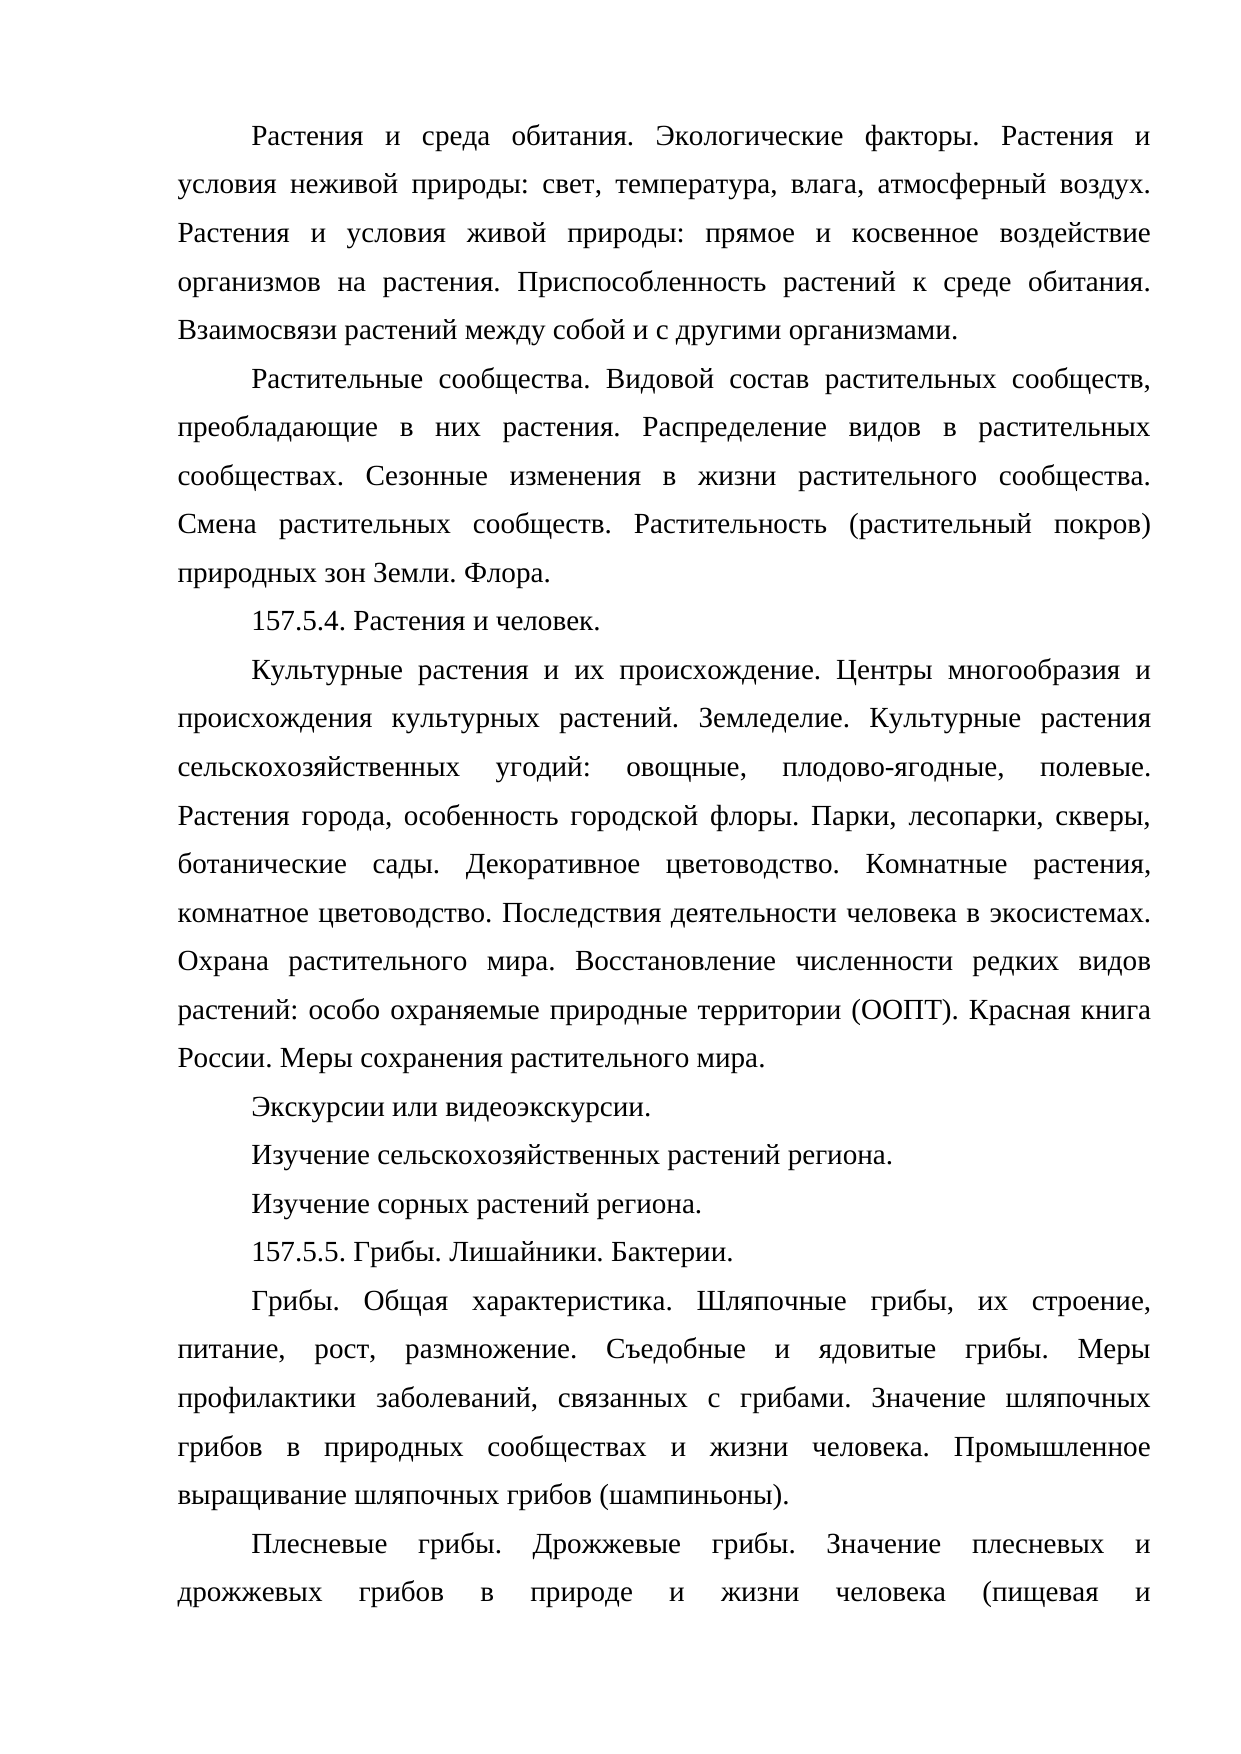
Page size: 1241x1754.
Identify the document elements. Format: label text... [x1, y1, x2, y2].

text Экскурсии или видеоэкскурсии. [177, 1089, 1152, 1122]
text Грибы. Общая характеристика. Шляпочные грибы, их строение, питание, рост, размножение. Съедобные и ядовитые грибы. Меры профилактики заболеваний, связанных с грибами. Значение шляпочных грибов в природных сообществах и жизни человека. Промышленное выращивание шляпочных грибов (шампиньоны). [177, 1283, 1152, 1511]
text Культурные растения и их происхождение. Центры многообразия и происхождения культурных растений. Земледелие. Культурные растения сельскохозяйственных угодий: овощные, плодово-ягодные, полевые. Растения города, особенность городской флоры. Парки, лесопарки, скверы, ботанические сады. Декоративное цветоводство. Комнатные растения, комнатное цветоводство. Последствия деятельности человека в экосистемах. Охрана растительного мира. Восстановление численности редких видов растений: особо охраняемые природные территории (ООПТ). Красная книга России. Меры сохранения растительного мира. [177, 652, 1152, 1074]
text Изучение сорных растений региона. [177, 1186, 1152, 1219]
text Растительные сообщества. Видовой состав растительных сообществ, преобладающие в них растения. Распределение видов в растительных сообществах. Сезонные изменения в жизни растительного сообщества. Смена растительных сообществ. Растительность (растительный покров) природных зон Земли. Флора. [177, 361, 1152, 588]
text 157.5.5. Грибы. Лишайники. Бактерии. [177, 1234, 1152, 1268]
text Изучение сельскохозяйственных растений региона. [177, 1137, 1152, 1171]
text Растения и среда обитания. Экологические факторы. Растения и условия неживой природы: свет, температура, влага, атмосферный воздух. Растения и условия живой природы: прямое и косвенное воздействие организмов на растения. Приспособленность растений к среде обитания. Взаимосвязи растений между собой и с другими организмами. [177, 118, 1152, 346]
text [177, 1526, 1152, 1608]
text 157.5.4. Растения и человек. [177, 603, 1152, 637]
